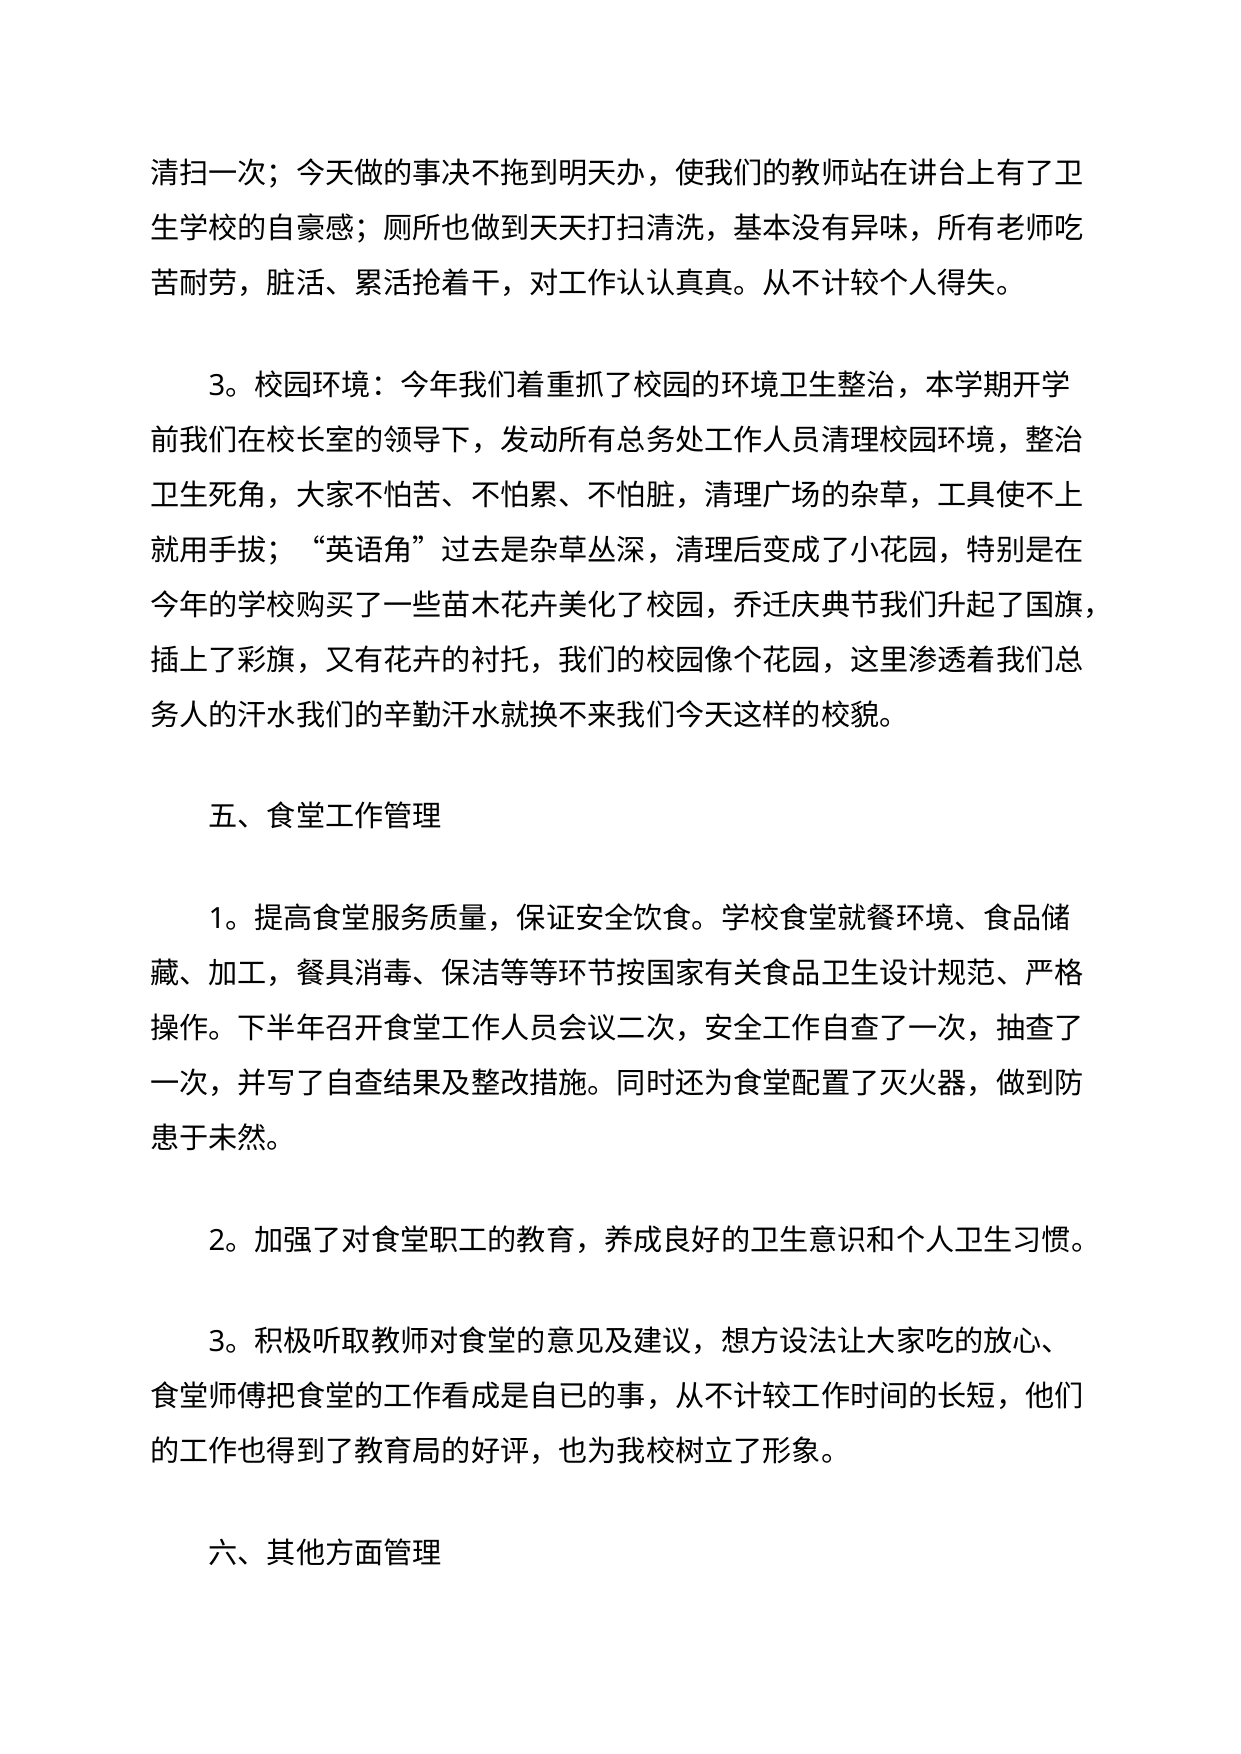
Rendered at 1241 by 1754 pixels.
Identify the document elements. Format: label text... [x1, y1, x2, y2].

text 六、其他方面管理 [150, 1530, 1090, 1572]
text 3。积极听取教师对食堂的意见及建议，想方设法让大家吃的放心、食堂师傅把食堂的工作看成是自已的事，从不计较工作时间的长短，他们的工作也得到了教育局的好评，也为我校树立了形象。 [150, 1318, 1090, 1470]
text 五、食堂工作管理 [150, 793, 1090, 835]
text 2。加强了对食堂职工的教育，养成良好的卫生意识和个人卫生习惯。 [150, 1216, 1090, 1258]
text 1。提高食堂服务质量，保证安全饮食。学校食堂就餐环境、食品储藏、加工，餐具消毒、保洁等等环节按国家有关食品卫生设计规范、严格操作。下半年召开食堂工作人员会议二次，安全工作自查了一次，抽查了一次，并写了自查结果及整改措施。同时还为食堂配置了灭火器，做到防患于未然。 [150, 894, 1090, 1157]
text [150, 150, 1090, 302]
text 3。校园环境：今年我们着重抓了校园的环境卫生整治，本学期开学前我们在校长室的领导下，发动所有总务处工作人员清理校园环境，整治卫生死角，大家不怕苦、不怕累、不怕脏，清理广场的杂草，工具使不上就用手拔；“英语角”过去是杂草丛深，清理后变成了小花园，特别是在今年的学校购买了一些苗木花卉美化了校园，乔迁庆典节我们升起了国旗，插上了彩旗，又有花卉的衬托，我们的校园像个花园，这里渗透着我们总务人的汗水我们的辛勤汗水就换不来我们今天这样的校貌。 [150, 362, 1090, 733]
